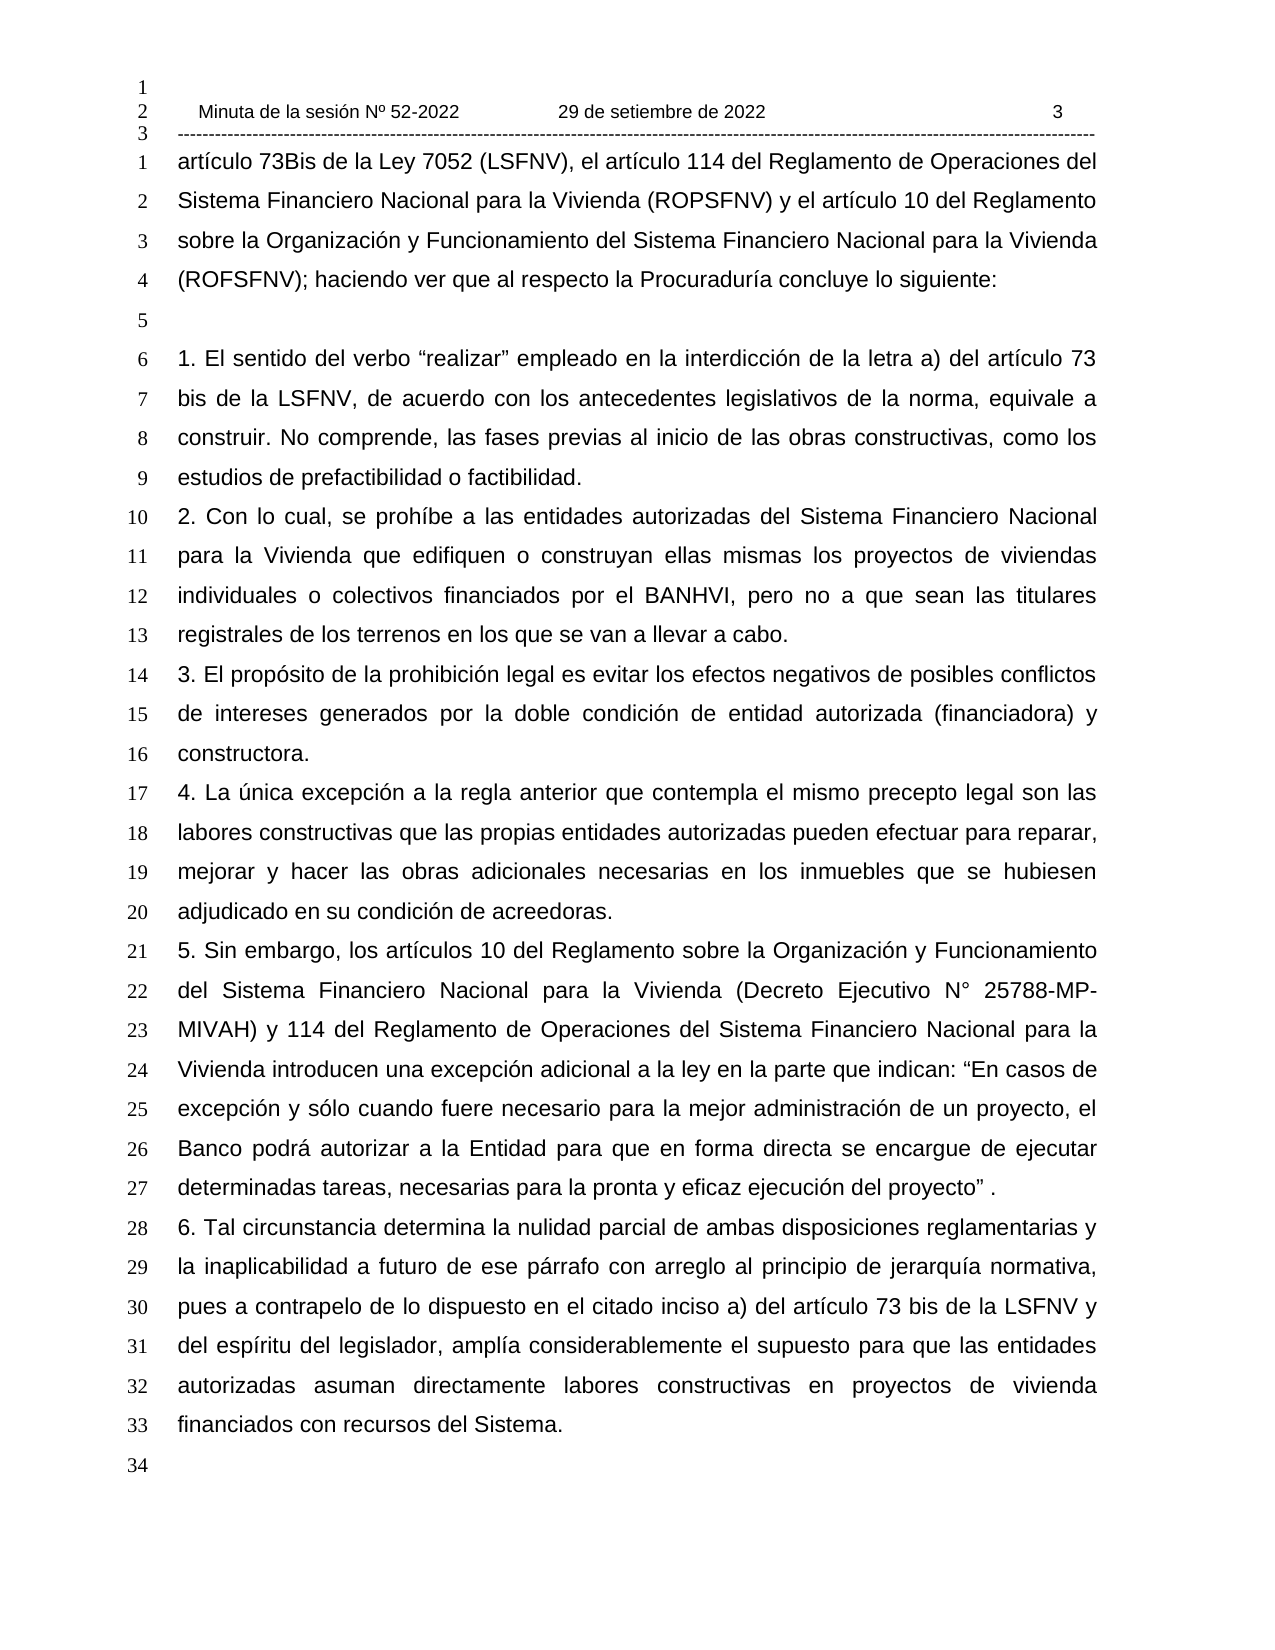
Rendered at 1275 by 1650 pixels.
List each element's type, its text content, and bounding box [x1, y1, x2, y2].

text 3. El propósito de la prohibición legal es evitar los efectos negativos de posibles conflictos de intereses generados por la doble condición de entidad autorizada (financiadora) y constructora. [177, 661, 1098, 766]
text 4. La única excepción a la regla anterior que contempla el mismo precepto legal son las labores constructivas que las propias entidades autorizadas pueden efectuar para reparar, mejorar y hacer las obras adicionales necesarias en los inmuebles que se hubiesen adjudicado en su condición de acreedoras. [177, 779, 1098, 924]
text 6. Tal circunstancia determina la nulidad parcial de ambas disposiciones reglamentarias y la inaplicabilidad a futuro de ese párrafo con arreglo al principio de jerarquía normativa, pues a contrapelo de lo dispuesto en el citado inciso a) del artículo 73 bis de la LSFNV y del espíritu del legislador, amplía considerablemente el supuesto para que las entidades autorizadas asuman directamente labores constructivas en proyectos de vivienda financiados con recursos del Sistema. [177, 1214, 1098, 1437]
text 5. Sin embargo, los artículos 10 del Reglamento sobre la Organización y Funcionamiento del Sistema Financiero Nacional para la Vivienda (Decreto Ejecutivo N° 25788-MP-MIVAH) y 114 del Reglamento de Operaciones del Sistema Financiero Nacional para la Vivienda introducen una excepción adicional a la ley en la parte que indican: “En casos de excepción y sólo cuando fuere necesario para la mejor administración de un proyecto, el Banco podrá autorizar a la Entidad para que en forma directa se encargue de ejecutar determinadas tareas, necesarias para la pronta y eficaz ejecución del proyecto” . [177, 937, 1098, 1201]
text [177, 148, 1098, 292]
text 2. Con lo cual, se prohíbe a las entidades autorizadas del Sistema Financiero Nacional para la Vivienda que edifiquen o construyan ellas mismas los proyectos de viviendas individuales o colectivos financiados por el BANHVI, pero no a que sean las titulares registrales de los terrenos en los que se van a llevar a cabo. [177, 503, 1098, 648]
text 1. El sentido del verbo “realizar” empleado en la interdicción de la letra a) del artículo 73 bis de la LSFNV, de acuerdo con los antecedentes legislativos de la norma, equivale a construir. No comprende, las fases previas al inicio de las obras constructivas, como los estudios de prefactibilidad o factibilidad. [177, 345, 1098, 490]
